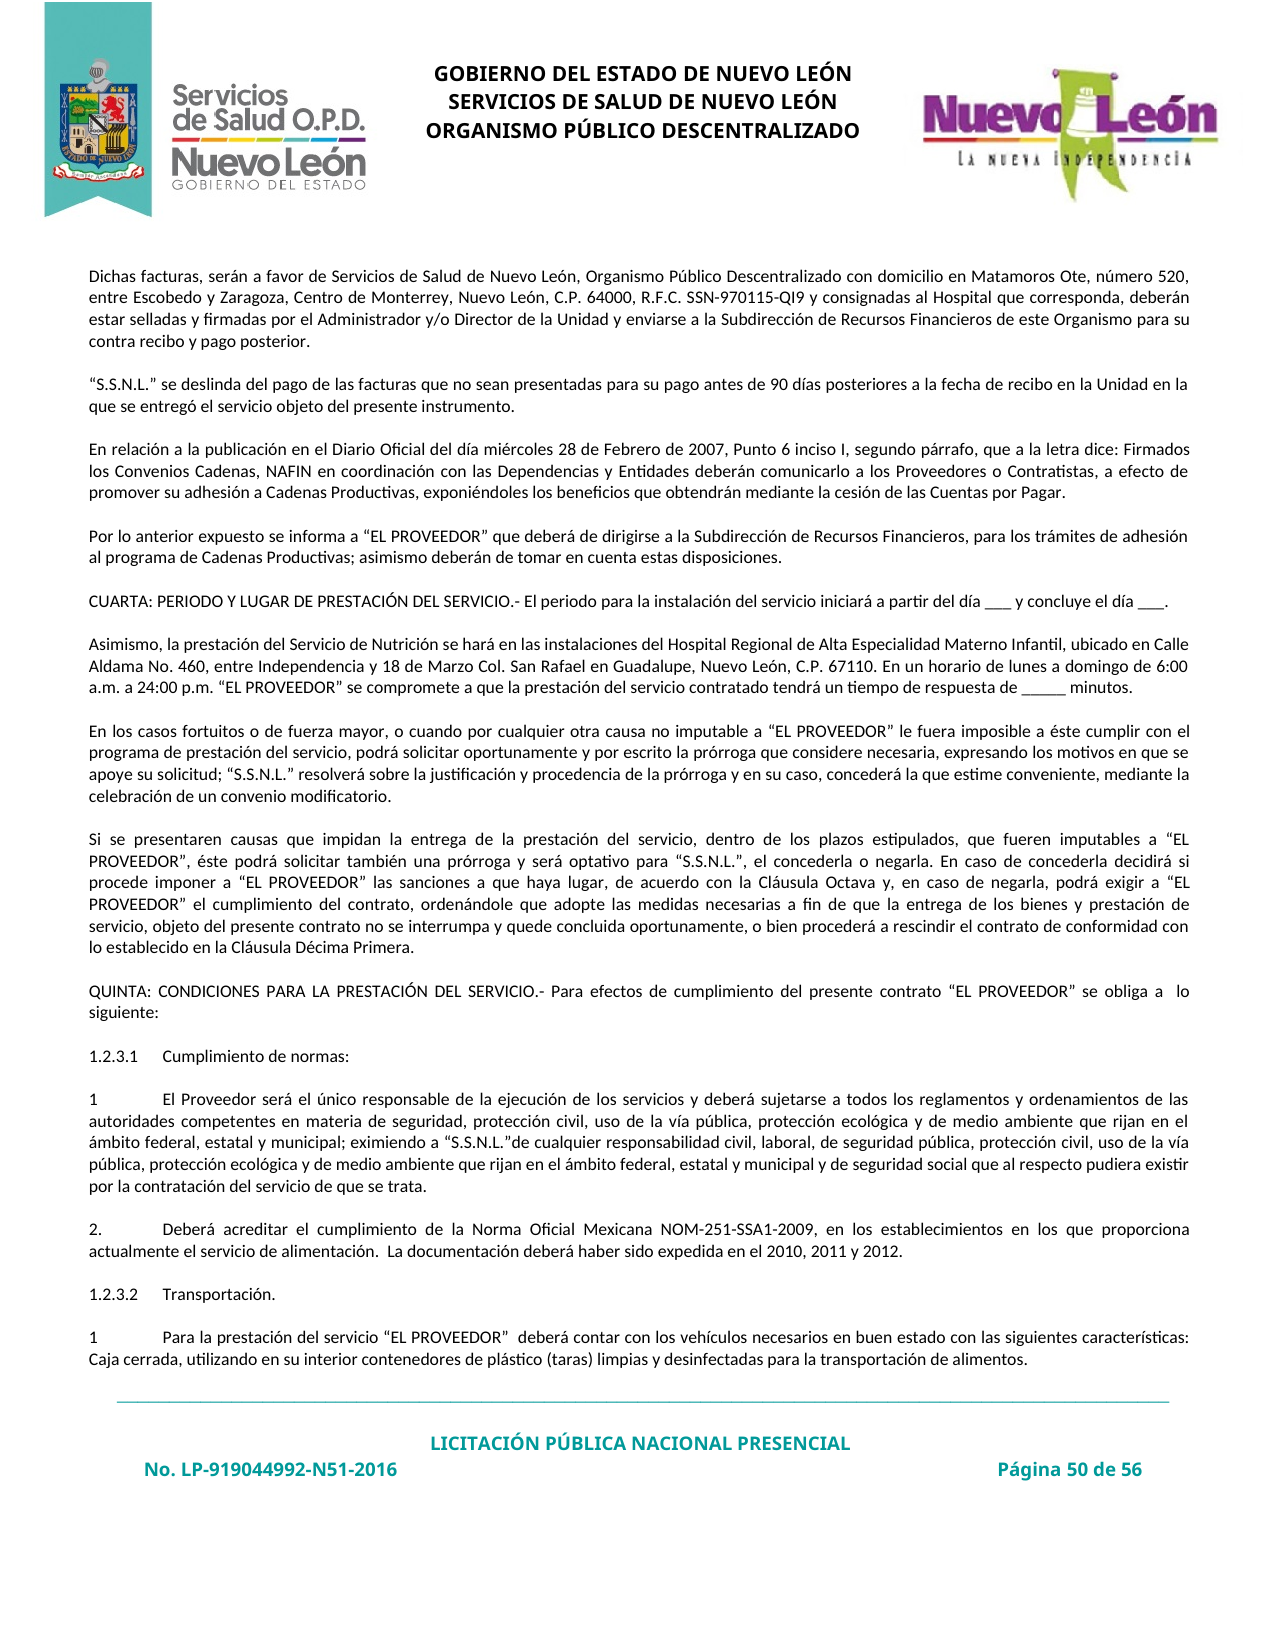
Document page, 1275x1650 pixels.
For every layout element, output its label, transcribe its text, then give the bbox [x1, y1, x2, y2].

text 1 Para la prestación del servicio “EL PROVEEDOR” deberá contar con los vehículos necesarios en buen estado con las siguientes características: Caja cerrada, utilizando en su interior contenedores de plástico (taras) limpias y desinfectadas para la transportación de alimentos. [89, 1326, 1192, 1370]
text QUINTA: CONDICIONES PARA LA PRESTACIÓN DEL SERVICIO.- Para efectos de cumplimiento del presente contrato “EL PROVEEDOR” se obliga a lo siguiente: [89, 980, 1192, 1023]
text “S.S.N.L.” se deslinda del pago de las facturas que no sean presentadas para su pago antes de 90 días posteriores a la fecha de recibo en la Unidad en la que se entregó el servicio objeto del presente instrumento. [89, 373, 1192, 416]
text Dichas facturas, serán a favor de Servicios de Salud de Nuevo León, Organismo Público Descentralizado con domicilio en Matamoros Ote, número 520, entre Escobedo y Zaragoza, Centro de Monterrey, Nuevo León, C.P. 64000, R.F.C. SSN-970115-QI9 y consignadas al Hospital que corresponda, deberán estar selladas y firmadas por el Administrador y/o Director de la Unidad y enviarse a la Subdirección de Recursos Financieros de este Organismo para su contra recibo y pago posterior. [89, 265, 1192, 351]
picture [15, 2, 1249, 229]
text En los casos fortuitos o de fuerza mayor, o cuando por cualquier otra causa no imputable a “EL PROVEEDOR” le fuera imposible a éste cumplir con el programa de prestación del servicio, podrá solicitar oportunamente y por escrito la prórroga que considere necesaria, expresando los motivos en que se apoye su solicitud; “S.S.N.L.” resolverá sobre la justificación y procedencia de la prórroga y en su caso, concederá la que estime conveniente, mediante la celebración de un convenio modificatorio. [89, 720, 1192, 806]
text 1.2.3.2 Transportación. [89, 1283, 1192, 1305]
text CUARTA: PERIODO Y LUGAR DE PRESTACIÓN DEL SERVICIO.- El periodo para la instalación del servicio iniciará a partir del día ___ y concluye el día ___. [89, 590, 1192, 611]
text En relación a la publicación en el Diario Oficial del día miércoles 28 de Febrero de 2007, Punto 6 inciso I, segundo párrafo, que a la letra dice: Firmados los Convenios Cadenas, NAFIN en coordinación con las Dependencias y Entidades deberán comunicarlo a los Proveedores o Contratistas, a efecto de promover su adhesión a Cadenas Productivas, exponiéndoles los beneficios que obtendrán mediante la cesión de las Cuentas por Pagar. [89, 438, 1192, 503]
text Asimismo, la prestación del Servicio de Nutrición se hará en las instalaciones del Hospital Regional de Alta Especialidad Materno Infantil, ubicado en Calle Aldama No. 460, entre Independencia y 18 de Marzo Col. San Rafael en Guadalupe, Nuevo León, C.P. 67110. En un horario de lunes a domingo de 6:00 a.m. a 24:00 p.m. “EL PROVEEDOR” se compromete a que la prestación del servicio contratado tendrá un tiempo de respuesta de _____ minutos. [89, 633, 1192, 698]
text 2. Deberá acreditar el cumplimiento de la Norma Oficial Mexicana NOM-251-SSA1-2009, en los establecimientos en los que proporciona actualmente el servicio de alimentación. La documentación deberá haber sido expedida en el 2010, 2011 y 2012. [89, 1218, 1192, 1261]
text Si se presentaren causas que impidan la entrega de la prestación del servicio, dentro de los plazos estipulados, que fueren imputables a “EL PROVEEDOR”, éste podrá solicitar también una prórroga y será optativo para “S.S.N.L.”, el concederla o negarla. En caso de concederla decidirá si procede imponer a “EL PROVEEDOR” las sanciones a que haya lugar, de acuerdo con la Cláusula Octava y, en caso de negarla, podrá exigir a “EL PROVEEDOR” el cumplimiento del contrato, ordenándole que adopte las medidas necesarias a fin de que la entrega de los bienes y prestación de servicio, objeto del presente contrato no se interrumpa y quede concluida oportunamente, o bien procederá a rescindir el contrato de conformidad con lo establecido en la Cláusula Décima Primera. [89, 828, 1192, 958]
text 1.2.3.1 Cumplimiento de normas: [89, 1045, 1192, 1066]
text Por lo anterior expuesto se informa a “EL PROVEEDOR” que deberá de dirigirse a la Subdirección de Recursos Financieros, para los trámites de adhesión al programa de Cadenas Productivas; asimismo deberán de tomar en cuenta estas disposiciones. [89, 525, 1192, 568]
text 1 El Proveedor será el único responsable de la ejecución de los servicios y deberá sujetarse a todos los reglamentos y ordenamientos de las autoridades competentes en materia de seguridad, protección civil, uso de la vía pública, protección ecológica y de medio ambiente que rijan en el ámbito federal, estatal y municipal; eximiendo a “S.S.N.L.”de cualquier responsabilidad civil, laboral, de seguridad pública, protección civil, uso de la vía pública, protección ecológica y de medio ambiente que rijan en el ámbito federal, estatal y municipal y de seguridad social que al respecto pudiera existir por la contratación del servicio de que se trata. [89, 1088, 1192, 1196]
